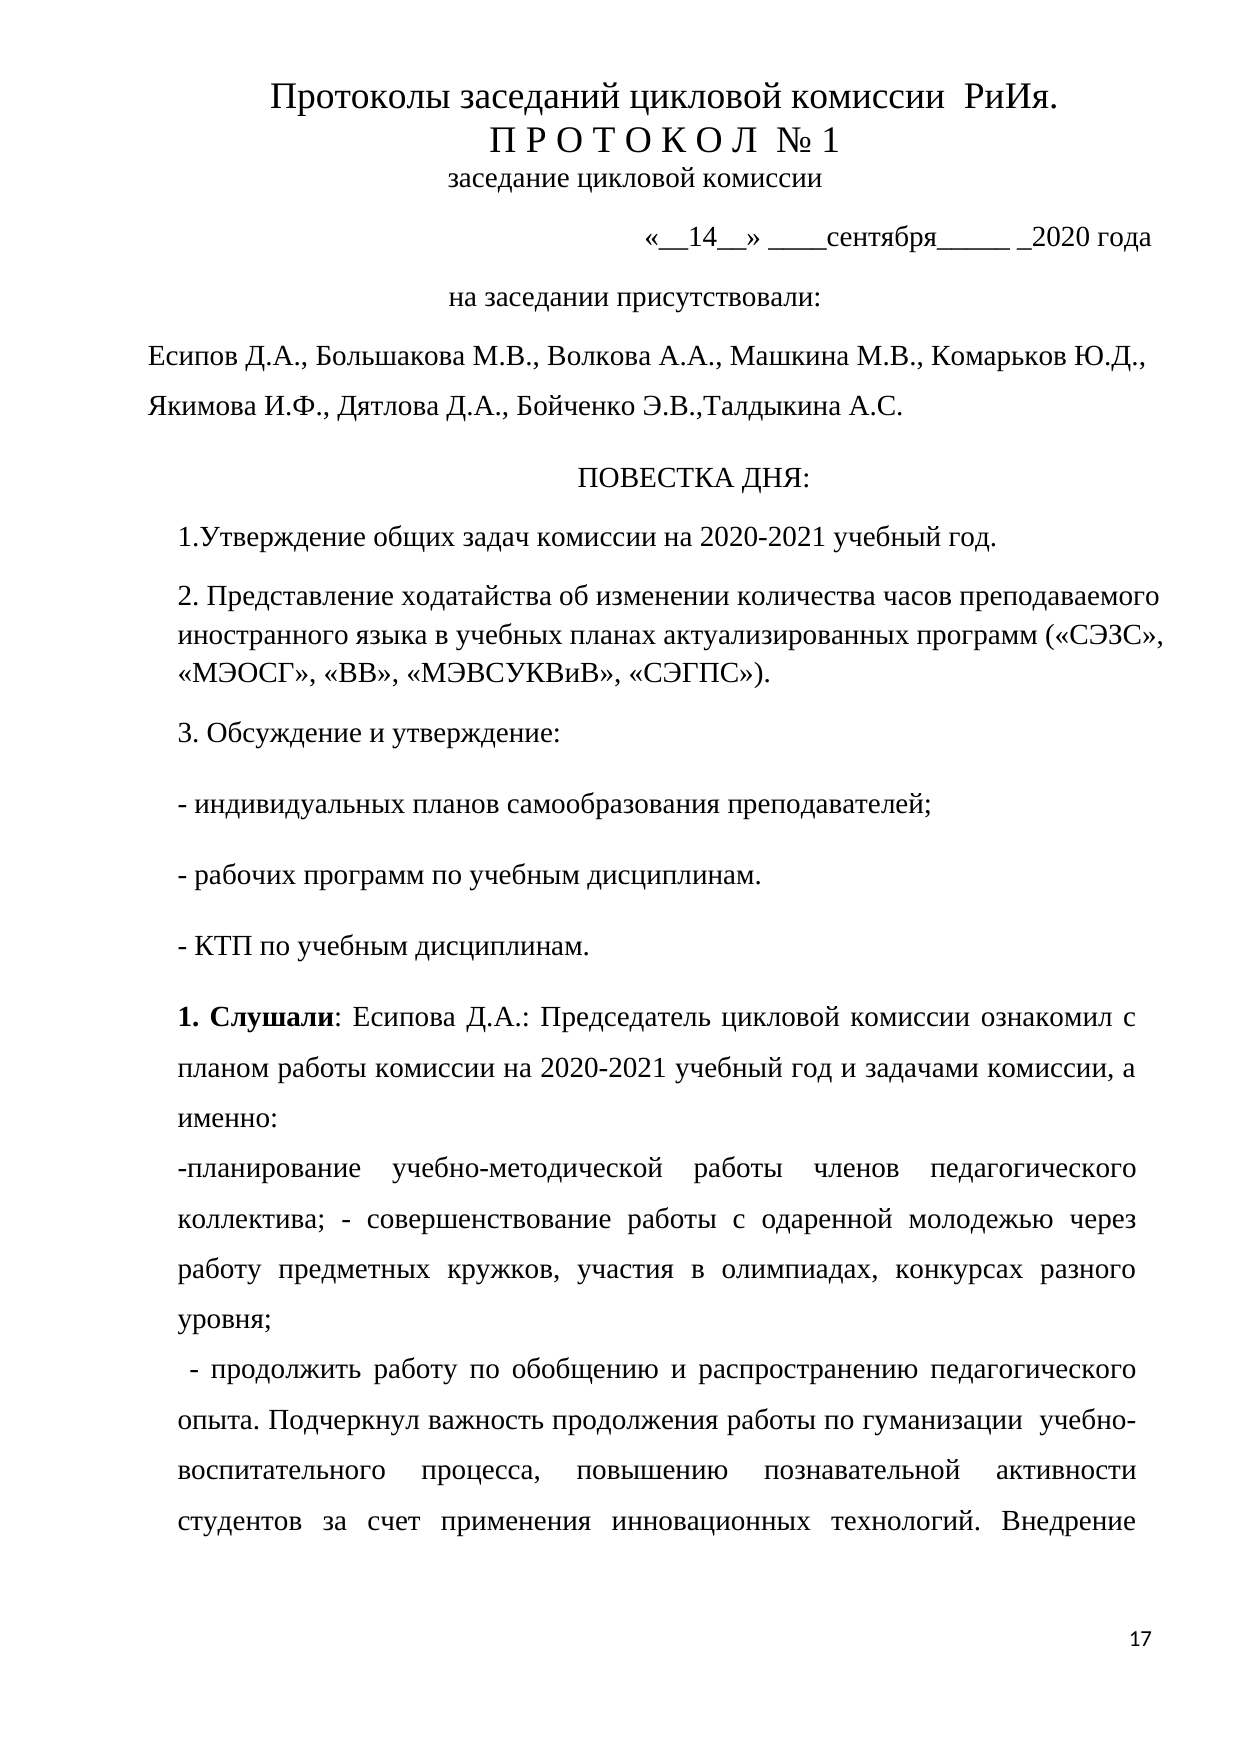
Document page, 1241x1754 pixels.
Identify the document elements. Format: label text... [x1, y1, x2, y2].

text «__14__» ____сентября_____ _2020 года [118, 219, 1152, 253]
text ПОВЕСТКА ДНЯ: [177, 460, 1211, 493]
text -планирование учебно-методической работы членов педагогического коллектива; - совершенствование работы с одаренной молодежью через работу предметных кружков, участия в олимпиадах, конкурсах разного уровня; [177, 1150, 1137, 1335]
text заседание цикловой комиссии [118, 160, 1152, 194]
text 1. Слушали: Есипова Д.А.: Председатель цикловой комиссии ознакомил с планом работы комиссии на 2020-2021 учебный год и задачами комиссии, а именно: [177, 999, 1137, 1134]
text на заседании присутствовали: [118, 279, 1152, 312]
text 3. Обсуждение и утверждение: [177, 715, 1152, 748]
text П Р О Т О К О Л № 1 [177, 117, 1152, 160]
text Есипов Д.А., Большакова М.В., Волкова А.А., Машкина М.В., Комарьков Ю.Д., Якимова И.Ф., Дятлова Д.А., Бойченко Э.В.,Талдыкина А.С. [148, 338, 1152, 422]
text - КТП по учебным дисциплинам. [177, 928, 1152, 962]
text - индивидуальных планов самообразования преподавателей; [177, 786, 1152, 819]
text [177, 1352, 1137, 1536]
text 1.Утверждение общих задач комиссии на 2020-2021 учебный год. [177, 519, 1211, 553]
text 2. Представление ходатайства об изменении количества часов преподаваемого иностранного языка в учебных планах актуализированных программ («СЭЗС», «МЭОСГ», «ВВ», «МЭВСУКВиВ», «СЭГПС»). [177, 578, 1211, 689]
text Протоколы заседаний цикловой комиссии РиИя. [177, 74, 1152, 117]
text - рабочих программ по учебным дисциплинам. [177, 857, 1152, 891]
